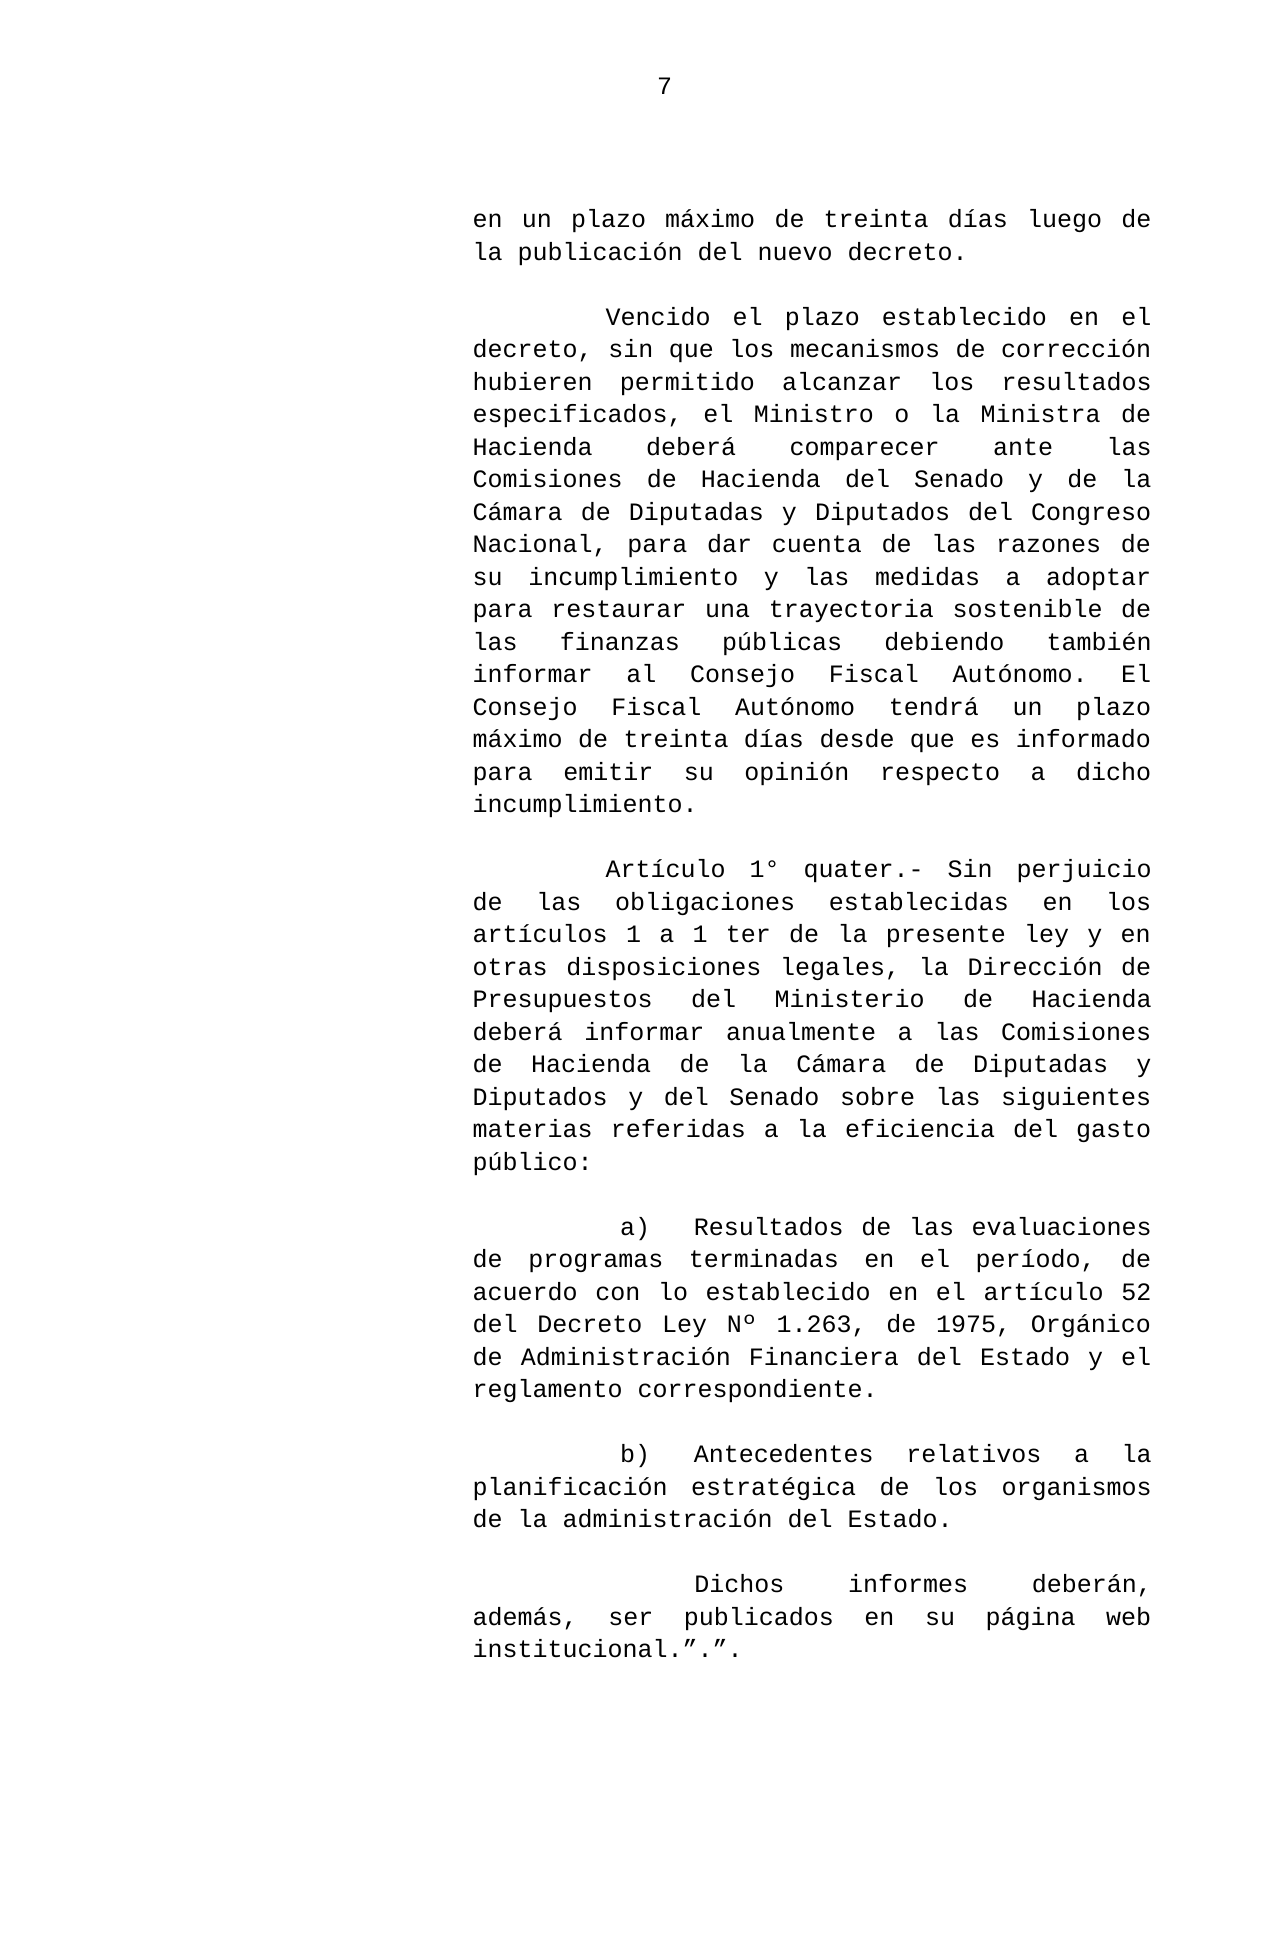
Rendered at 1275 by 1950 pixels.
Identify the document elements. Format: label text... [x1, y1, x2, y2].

list Dichos informes deberán, además, ser publicados en su página web institucional.”.”. [472, 1572, 1152, 1665]
list Vencido el plazo establecido en el decreto, sin que los mecanismos de corrección hubieren permitido alcanzar los resultados especificados, el Ministro o la Ministra de Hacienda deberá comparecer ante las Comisiones de Hacienda del Senado y de la Cámara de Diputadas y Diputados del Congreso Nacional, para dar cuenta de las razones de su incumplimiento y las medidas a adoptar para restaurar una trayectoria sostenible de las finanzas públicas debiendo también informar al Consejo Fiscal Autónomo. El Consejo Fiscal Autónomo tendrá un plazo máximo de treinta días desde que es informado para emitir su opinión respecto a dicho incumplimiento. [472, 304, 1152, 820]
list b) Antecedentes relativos a la planificación estratégica de los organismos de la administración del Estado. [472, 1442, 1152, 1535]
list Artículo 1° quater.- Sin perjuicio de las obligaciones establecidas en los artículos 1 a 1 ter de la presente ley y en otras disposiciones legales, la Dirección de Presupuestos del Ministerio de Hacienda deberá informar anualmente a las Comisiones de Hacienda de la Cámara de Diputadas y Diputados y del Senado sobre las siguientes materias referidas a la eficiencia del gasto público: [472, 857, 1152, 1178]
list a) Resultados de las evaluaciones de programas terminadas en el período, de acuerdo con lo establecido en el artículo 52 del Decreto Ley Nº 1.263, de 1975, Orgánico de Administración Financiera del Estado y el reglamento correspondiente. [472, 1214, 1152, 1405]
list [472, 207, 1152, 268]
